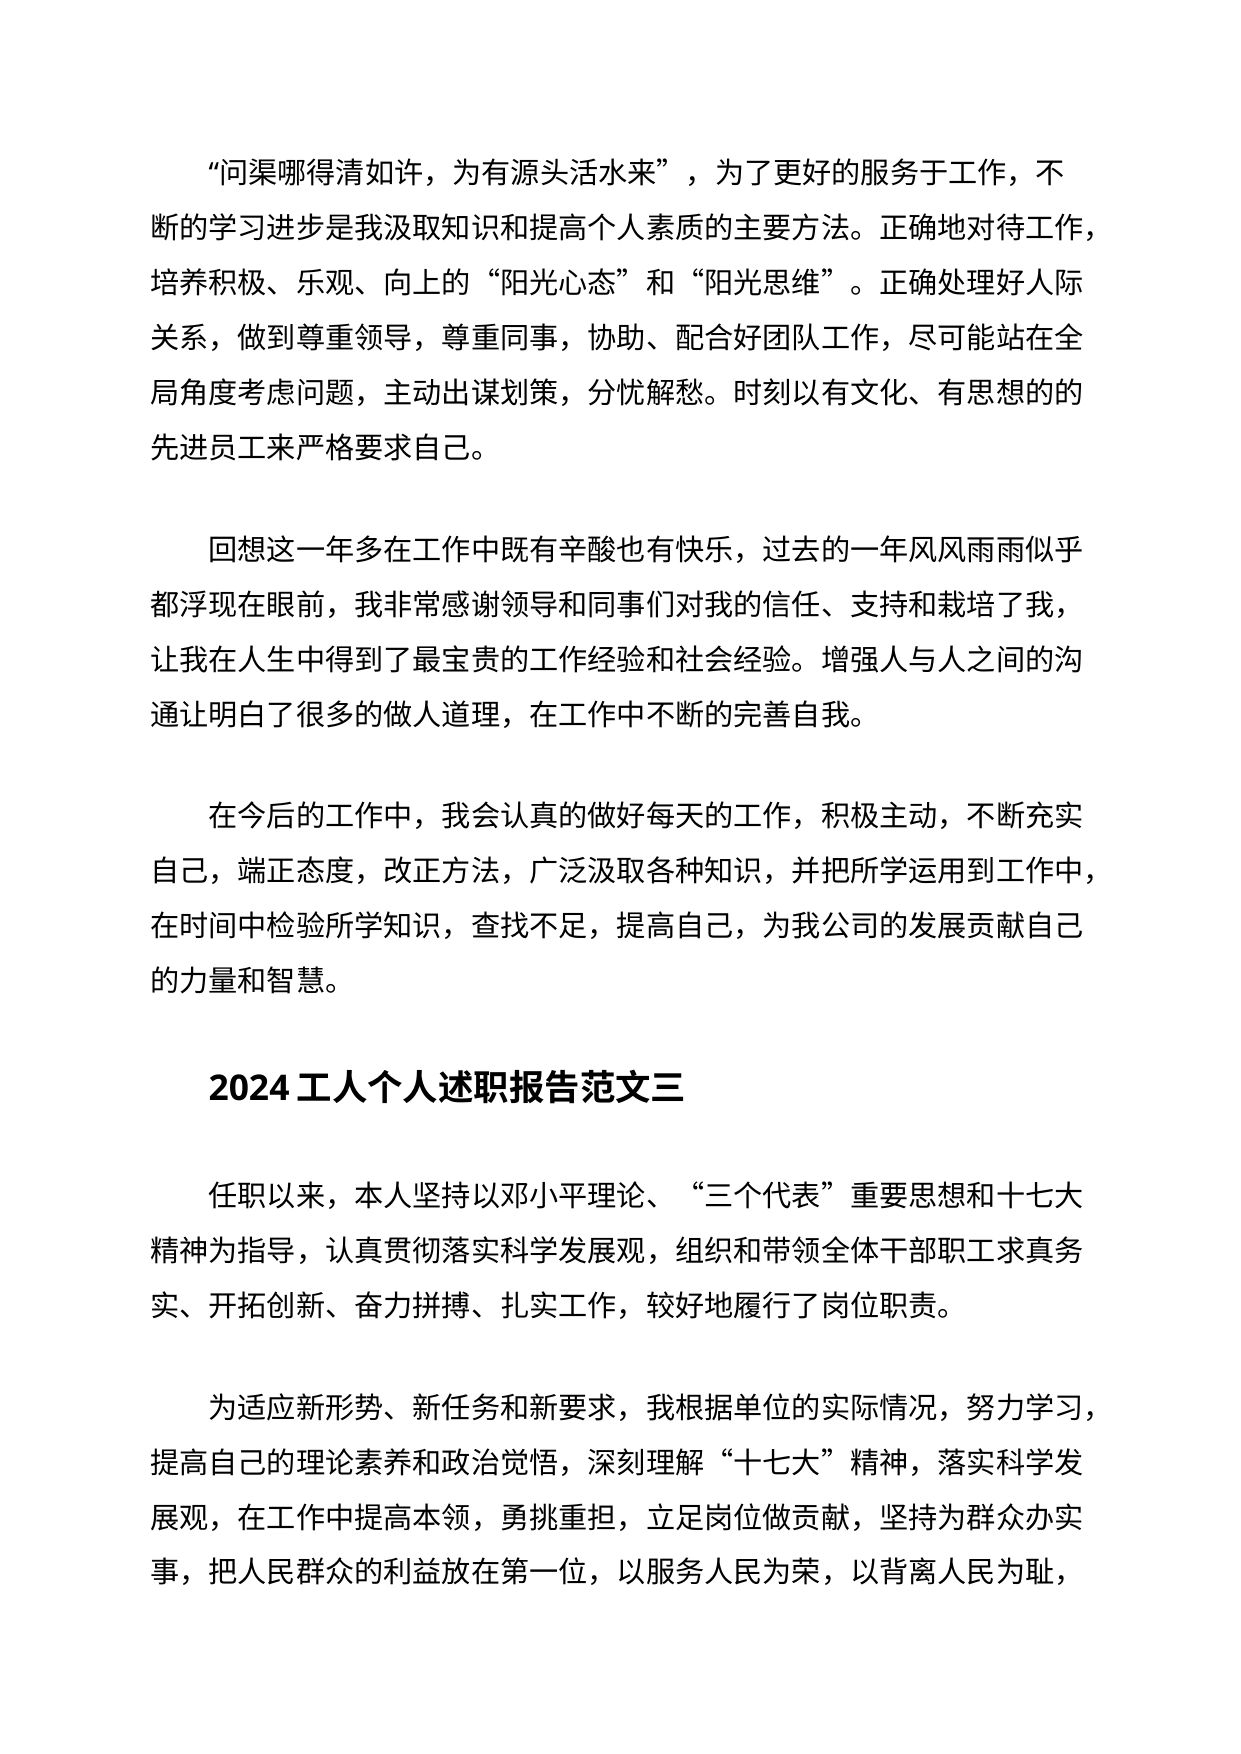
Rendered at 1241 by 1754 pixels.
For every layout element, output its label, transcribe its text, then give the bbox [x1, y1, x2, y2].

text 回想这一年多在工作中既有辛酸也有快乐，过去的一年风风雨雨似乎都浮现在眼前，我非常感谢领导和同事们对我的信任、支持和栽培了我，让我在人生中得到了最宝贵的工作经验和社会经验。增强人与人之间的沟通让明白了很多的做人道理，在工作中不断的完善自我。 [150, 526, 1090, 733]
text 任职以来，本人坚持以邓小平理论、“三个代表”重要思想和十七大精神为指导，认真贯彻落实科学发展观，组织和带领全体干部职工求真务实、开拓创新、奋力拼搏、扎实工作，较好地履行了岗位职责。 [150, 1173, 1090, 1325]
text 在今后的工作中，我会认真的做好每天的工作，积极主动，不断充实自己，端正态度，改正方法，广泛汲取各种知识，并把所学运用到工作中，在时间中检验所学知识，查找不足，提高自己，为我公司的发展贡献自己的力量和智慧。 [150, 793, 1090, 1000]
text 2024工人个人述职报告范文三 [150, 1059, 1090, 1111]
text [150, 1384, 1090, 1591]
text “问渠哪得清如许，为有源头活水来”，为了更好的服务于工作，不断的学习进步是我汲取知识和提高个人素质的主要方法。正确地对待工作，培养积极、乐观、向上的“阳光心态”和“阳光思维”。正确处理好人际关系，做到尊重领导，尊重同事，协助、配合好团队工作，尽可能站在全局角度考虑问题，主动出谋划策，分忧解愁。时刻以有文化、有思想的的先进员工来严格要求自己。 [150, 150, 1090, 467]
